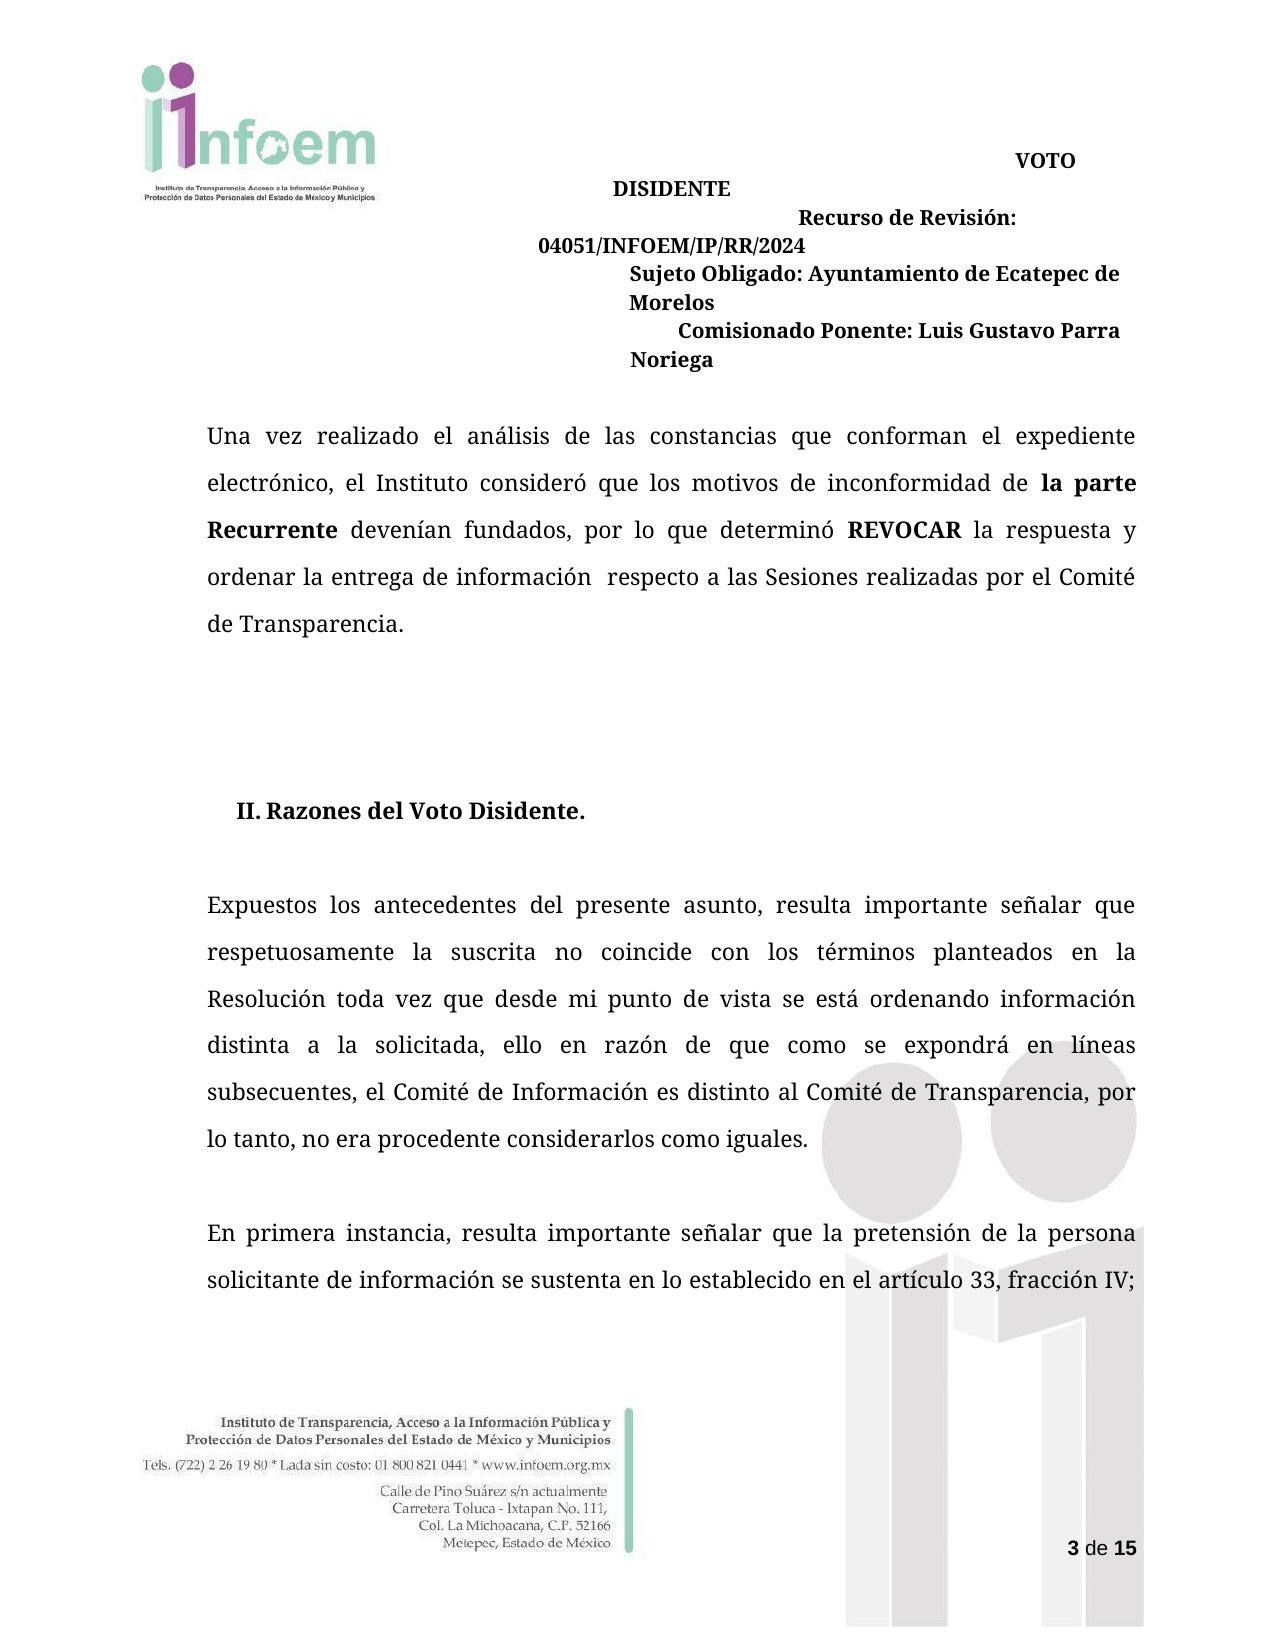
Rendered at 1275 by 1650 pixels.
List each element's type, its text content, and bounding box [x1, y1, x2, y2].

list Razones del Voto Disidente. [236, 795, 1137, 826]
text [207, 1217, 1137, 1295]
text Una vez realizado el análisis de las constancias que conforman el expediente electrónico, el Instituto consideró que los motivos de inconformidad de la parte Recurrente devenían fundados, por lo que determinó REVOCAR la respuesta y ordenar la entrega de información respecto a las Sesiones realizadas por el Comité de Transparencia. [207, 420, 1137, 639]
picture [26, 2, 1261, 1627]
text Expuestos los antecedentes del presente asunto, resulta importante señalar que respetuosamente la suscrita no coincide con los términos planteados en la Resolución toda vez que desde mi punto de vista se está ordenando información distinta a la solicitada, ello en razón de que como se expondrá en líneas subsecuentes, el Comité de Información es distinto al Comité de Transparencia, por lo tanto, no era procedente considerarlos como iguales. [207, 889, 1137, 1154]
